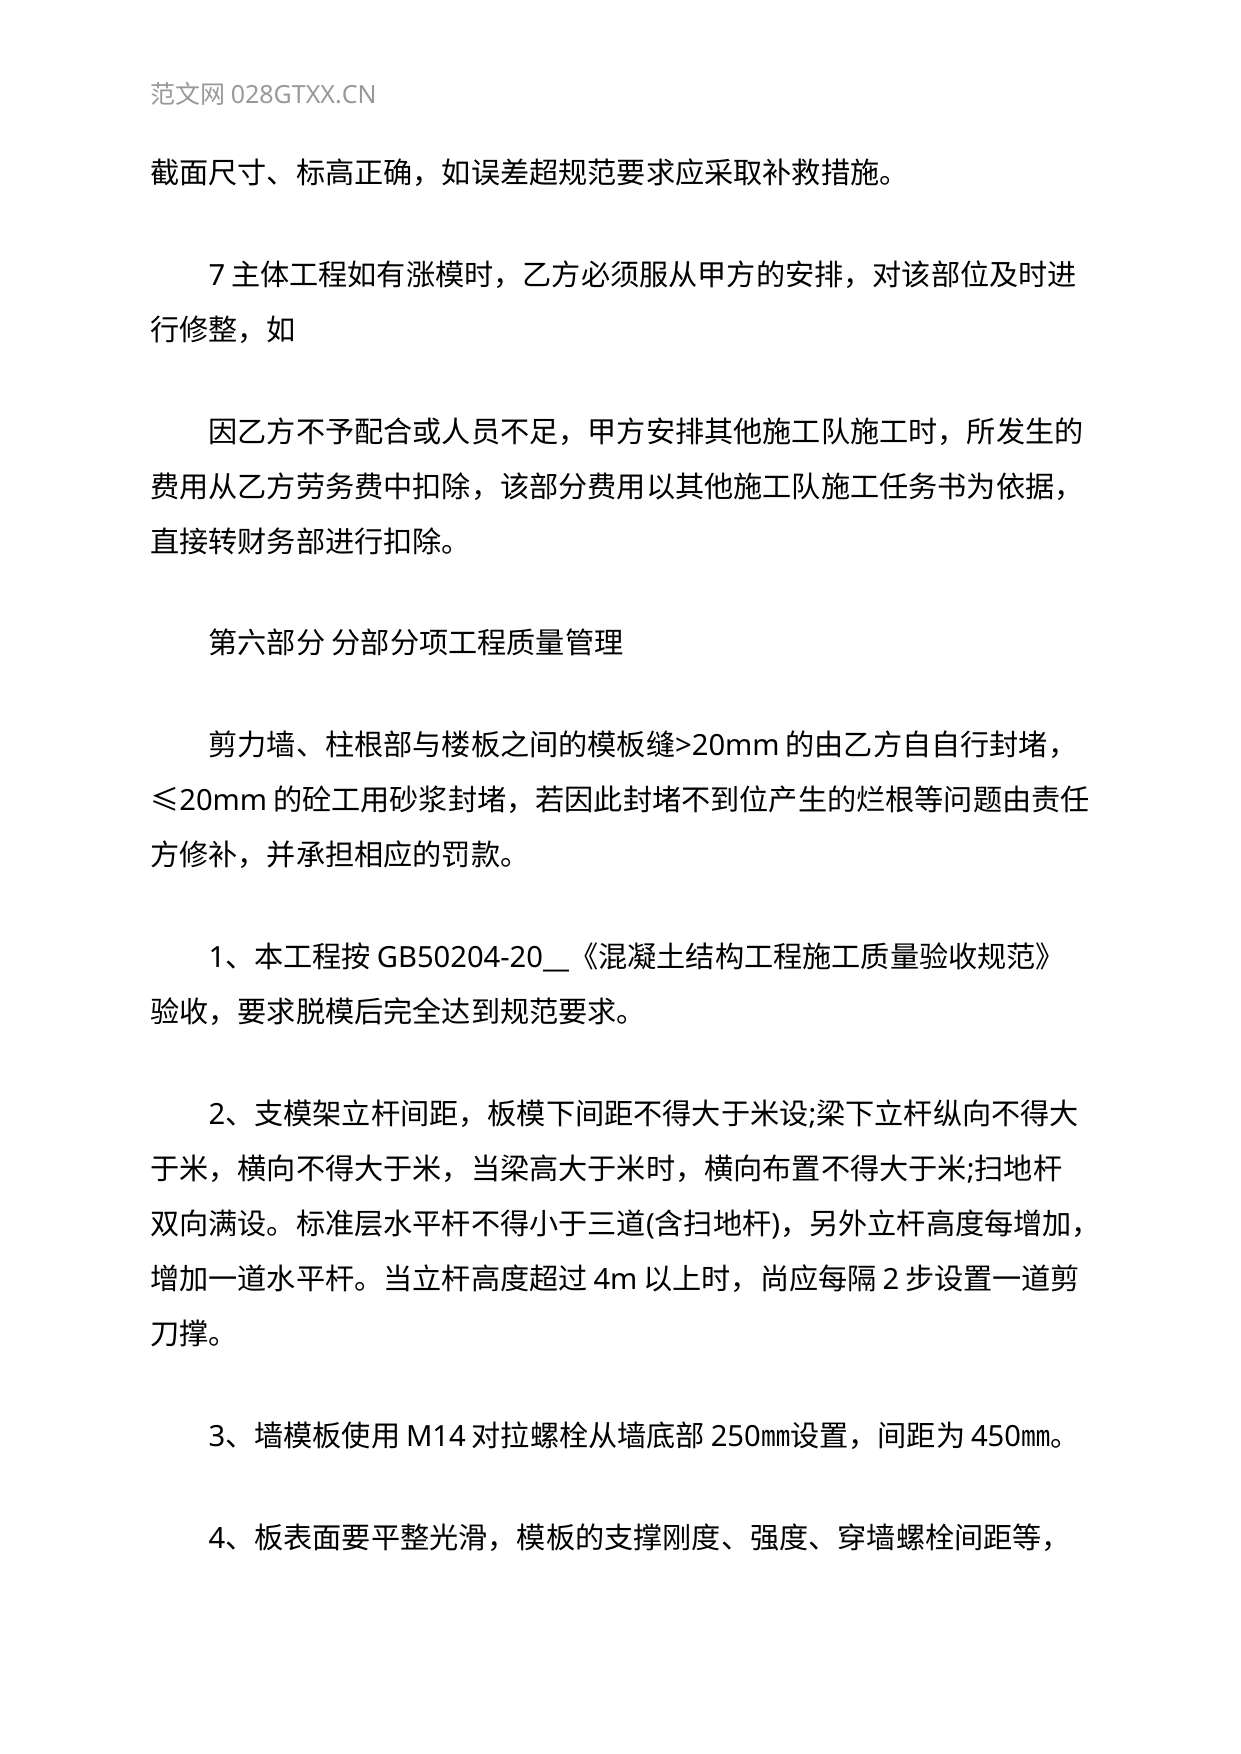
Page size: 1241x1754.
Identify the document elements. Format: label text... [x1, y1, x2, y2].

text 剪力墙、柱根部与楼板之间的模板缝>20mm的由乙方自自行封堵，≤20mm的砼工用砂浆封堵，若因此封堵不到位产生的烂根等问题由责任方修补，并承担相应的罚款。 [150, 722, 1090, 874]
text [150, 150, 1090, 192]
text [150, 1514, 1090, 1557]
text 2、支模架立杆间距，板模下间距不得大于米设;梁下立杆纵向不得大于米，横向不得大于米，当梁高大于米时，横向布置不得大于米;扫地杆双向满设。标准层水平杆不得小于三道(含扫地杆)，另外立杆高度每增加，增加一道水平杆。当立杆高度超过4m以上时，尚应每隔2步设置一道剪刀撑。 [150, 1090, 1090, 1353]
text 1、本工程按GB50204-20__《混凝土结构工程施工质量验收规范》验收，要求脱模后完全达到规范要求。 [150, 934, 1090, 1031]
text 因乙方不予配合或人员不足，甲方安排其他施工队施工时，所发生的费用从乙方劳务费中扣除，该部分费用以其他施工队施工任务书为依据，直接转财务部进行扣除。 [150, 408, 1090, 561]
text 3、墙模板使用M14对拉螺栓从墙底部250㎜设置，间距为450㎜。 [150, 1412, 1090, 1454]
text 7主体工程如有涨模时，乙方必须服从甲方的安排，对该部位及时进行修整，如 [150, 252, 1090, 349]
text 第六部分 分部分项工程质量管理 [150, 620, 1090, 662]
